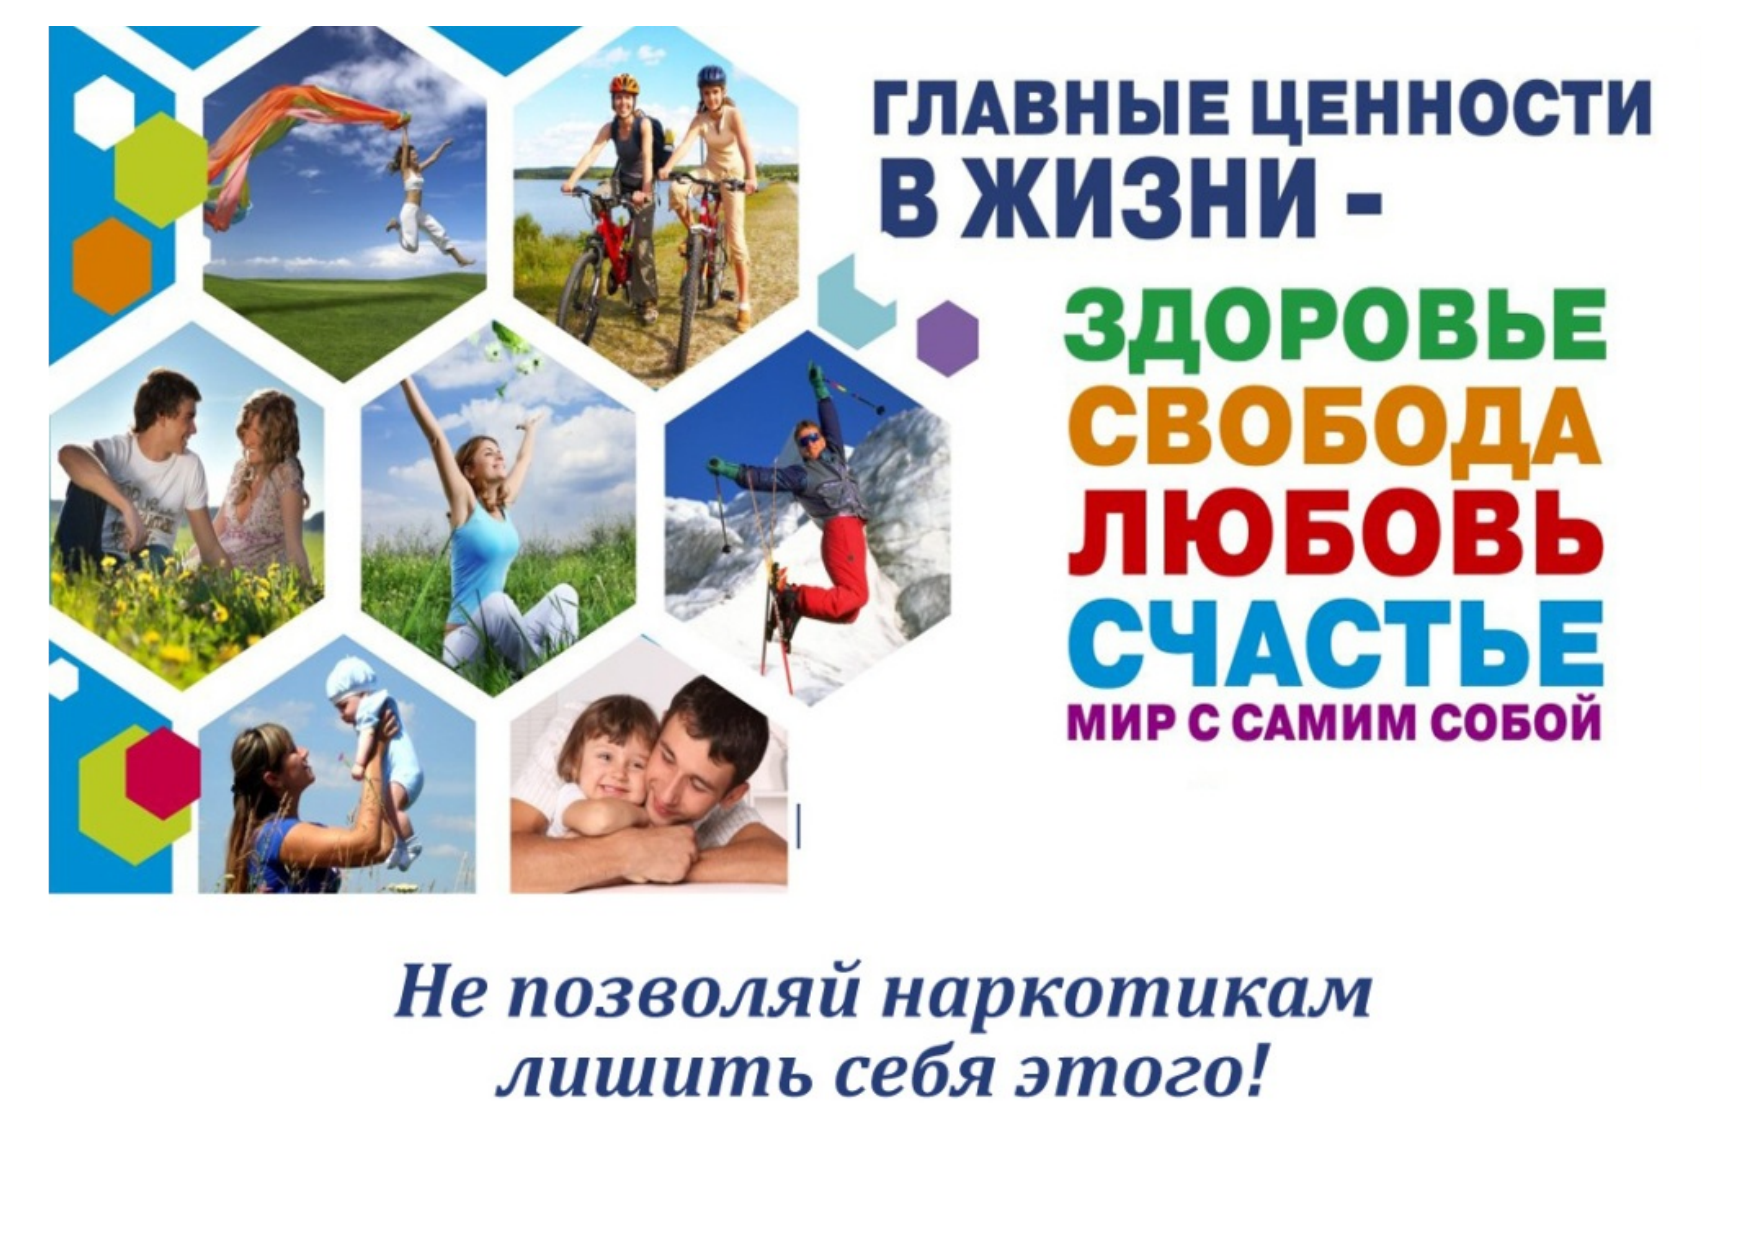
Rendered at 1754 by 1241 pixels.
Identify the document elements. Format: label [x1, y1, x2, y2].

picture [48, 26, 1224, 1208]
